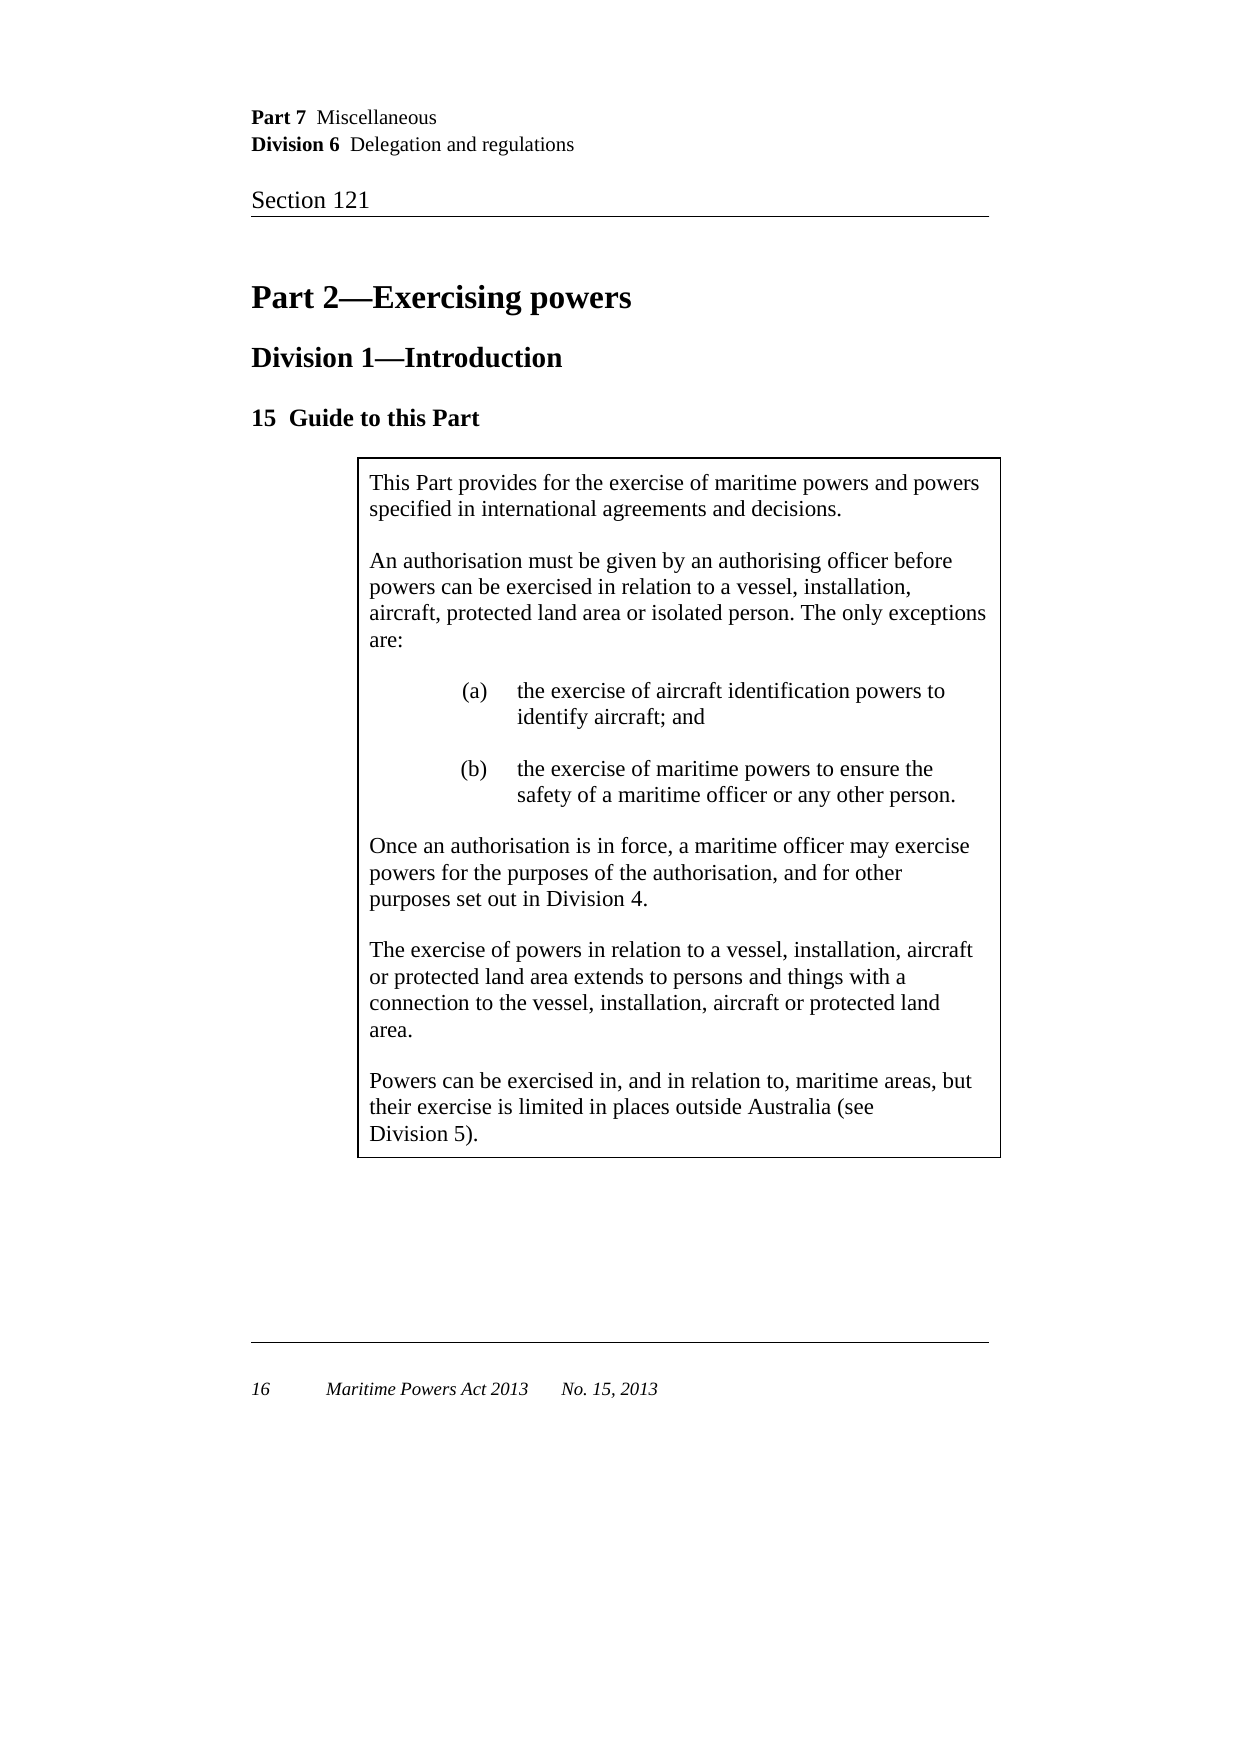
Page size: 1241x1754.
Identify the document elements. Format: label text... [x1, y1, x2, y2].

text (b) the exercise of maritime powers to ensure the safety of a maritime officer or any other person. [359, 743, 1000, 807]
text Once an authorisation is in force, a maritime officer may exercise powers for the purposes of the authorisation, and for other purposes set out in Division 4. [359, 821, 1000, 912]
text Part 2—Exercising powers [251, 277, 989, 316]
text (a) the exercise of aircraft identification powers to identify aircraft; and [359, 665, 1000, 730]
text Division 1—Introduction [251, 341, 989, 374]
text Powers can be exercised in, and in relation to, maritime areas, but their exercise is limited in places outside Australia (see Division 5). [359, 1055, 1000, 1157]
text The exercise of powers in relation to a vessel, installation, aircraft or protected land area extends to persons and things with a connection to the vessel, installation, aircraft or protected land area. [359, 924, 1000, 1042]
text An authorisation must be given by an authorising officer before powers can be exercised in relation to a vessel, installation, aircraft, protected land area or isolated person. The only exceptions are: [359, 535, 1000, 652]
text This Part provides for the exercise of maritime powers and powers specified in international agreements and decisions. [359, 459, 1000, 522]
text 15 Guide to this Part [251, 403, 989, 432]
